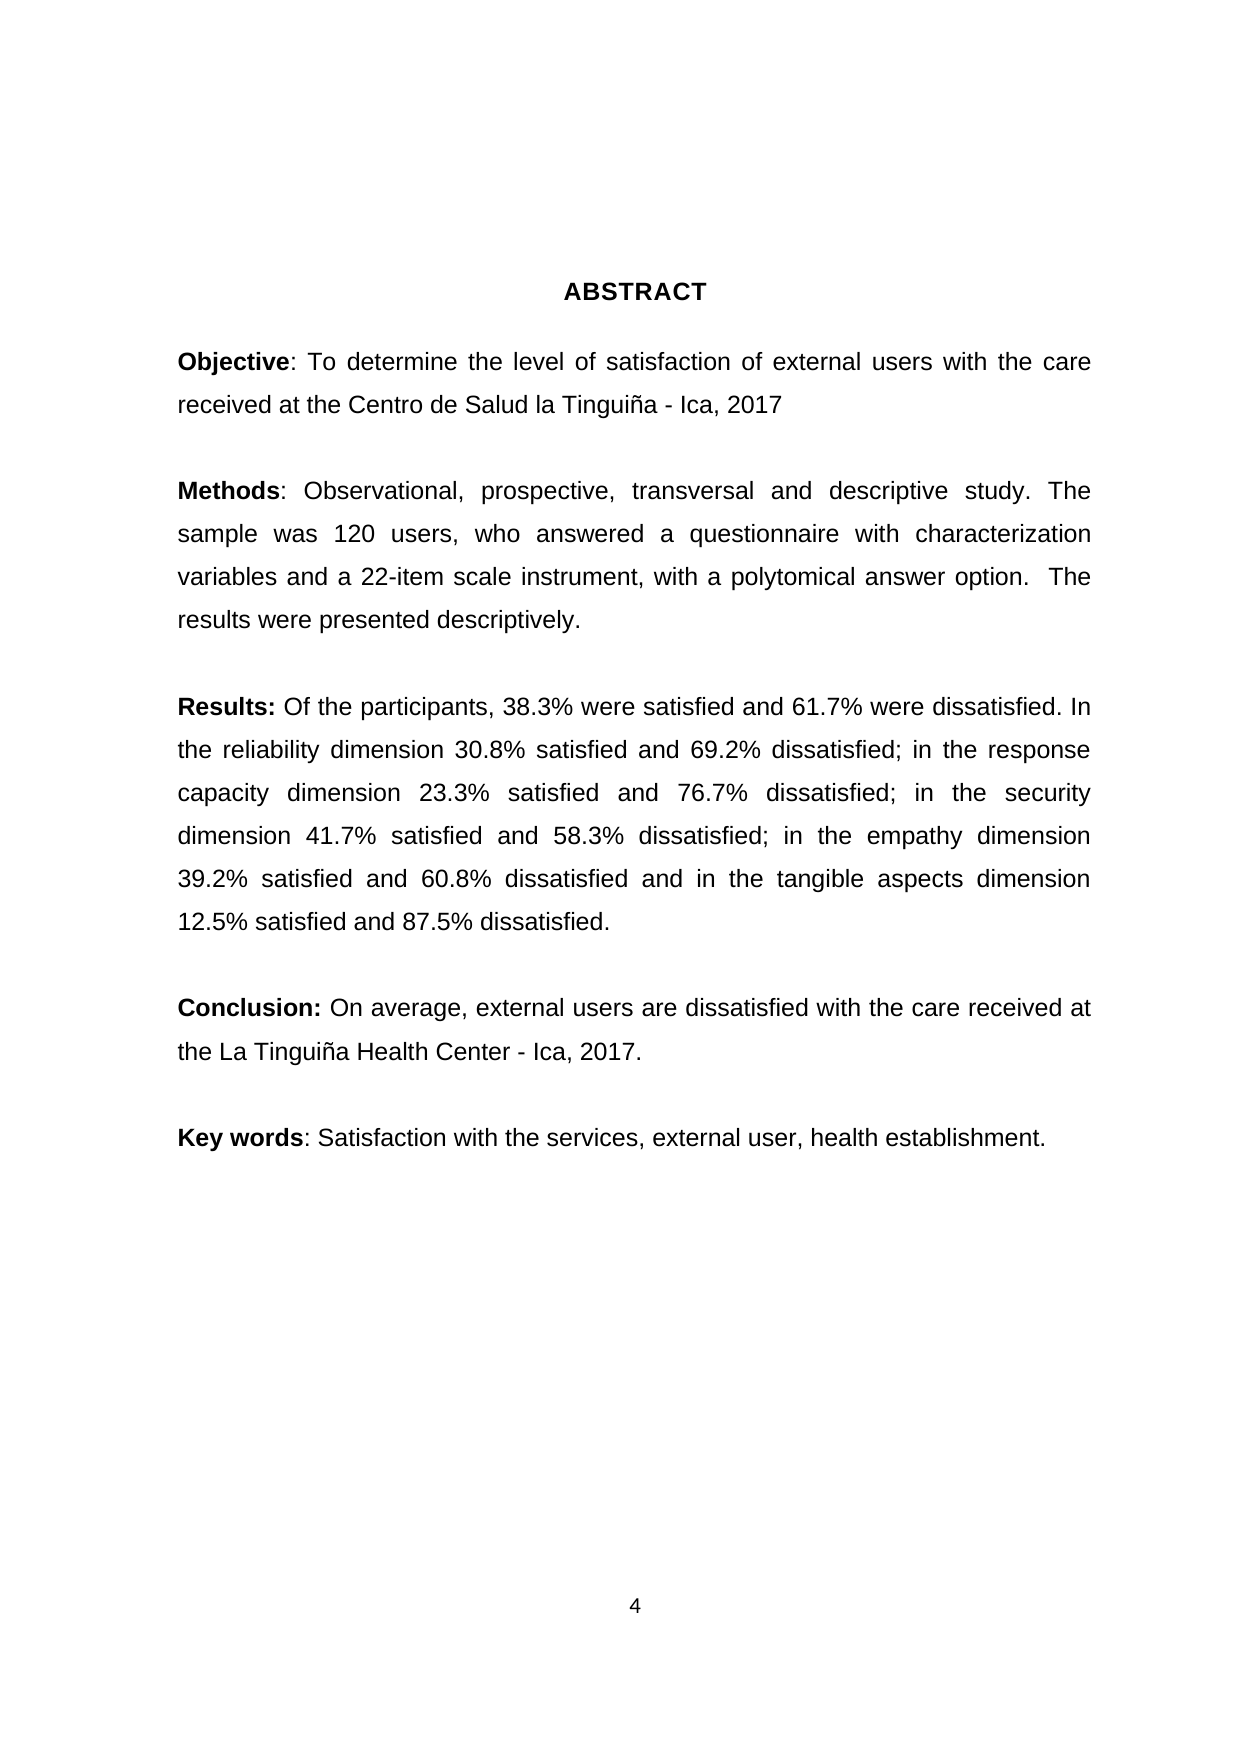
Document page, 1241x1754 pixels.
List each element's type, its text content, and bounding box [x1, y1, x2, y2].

text Key words: Satisfaction with the services, external user, health establishment. [177, 1123, 1092, 1152]
text Methods: Observational, prospective, transversal and descriptive study. The sample was 120 users, who answered a questionnaire with characterization variables and a 22-item scale instrument, with a polytomical answer option. The results were presented descriptively. [177, 476, 1092, 634]
text Objective: To determine the level of satisfaction of external users with the care received at the Centro de Salud la Tinguiña - Ica, 2017 [177, 347, 1092, 418]
text Results: Of the participants, 38.3% were satisfied and 61.7% were dissatisfied. In the reliability dimension 30.8% satisfied and 69.2% dissatisfied; in the response capacity dimension 23.3% satisfied and 76.7% dissatisfied; in the security dimension 41.7% satisfied and 58.3% dissatisfied; in the empathy dimension 39.2% satisfied and 60.8% dissatisfied and in the tangible aspects dimension 12.5% satisfied and 87.5% dissatisfied. [177, 692, 1092, 936]
subtitle ABSTRACT [177, 277, 1092, 306]
text Conclusion: On average, external users are dissatisfied with the care received at the La Tinguiña Health Center - Ica, 2017. [177, 993, 1092, 1065]
